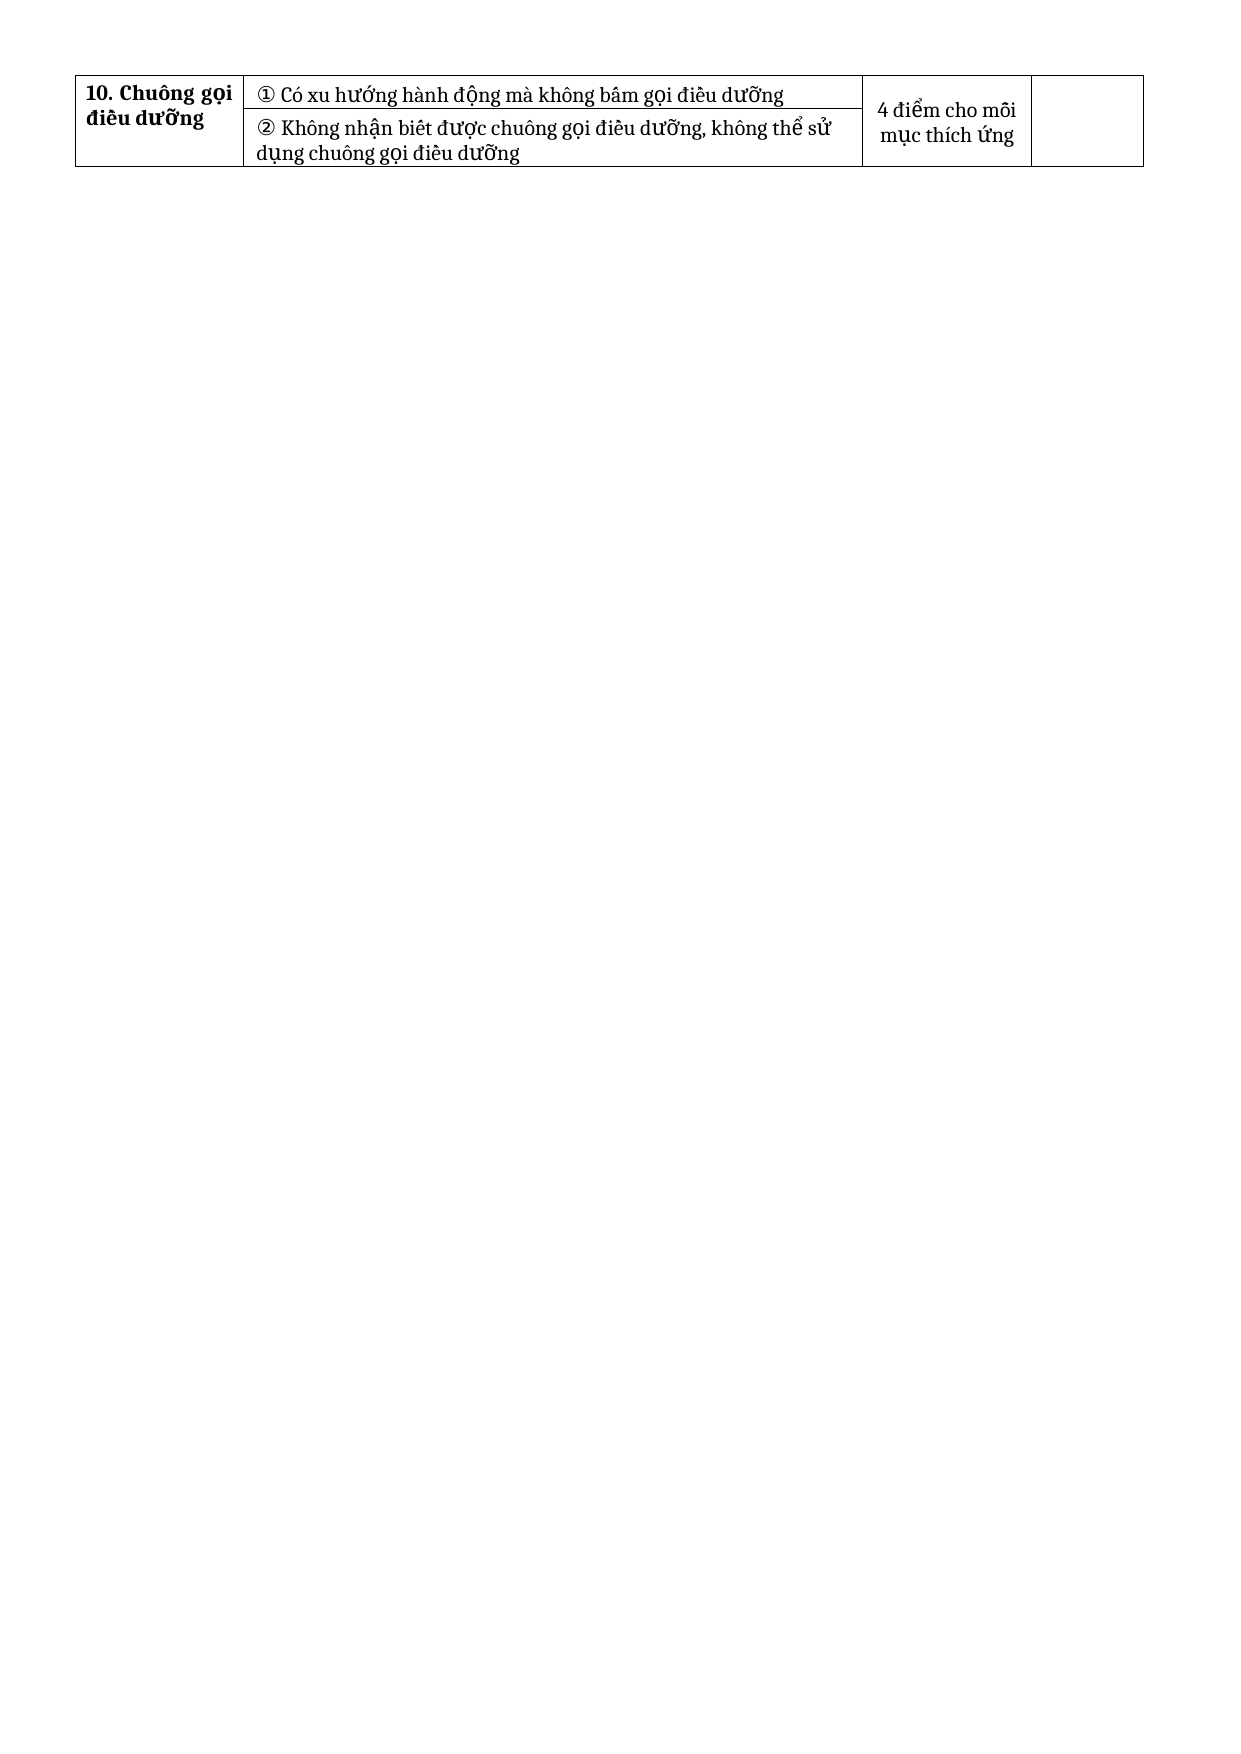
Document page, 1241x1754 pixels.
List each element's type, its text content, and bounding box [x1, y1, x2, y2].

table_cell [1032, 76, 1143, 166]
table_cell ② Không nhận biết được chuông gọi điều dưỡng, không thể sử dụng chuông gọi điều dưỡng [244, 109, 862, 166]
table_cell ① Có xu hướng hành động mà không bấm gọi điều dưỡng [244, 76, 862, 108]
table_cell 4 điểm cho mỗi mục thích ứng [863, 76, 1031, 166]
table_cell 10. Chuông gọi điều dưỡng [76, 76, 243, 166]
